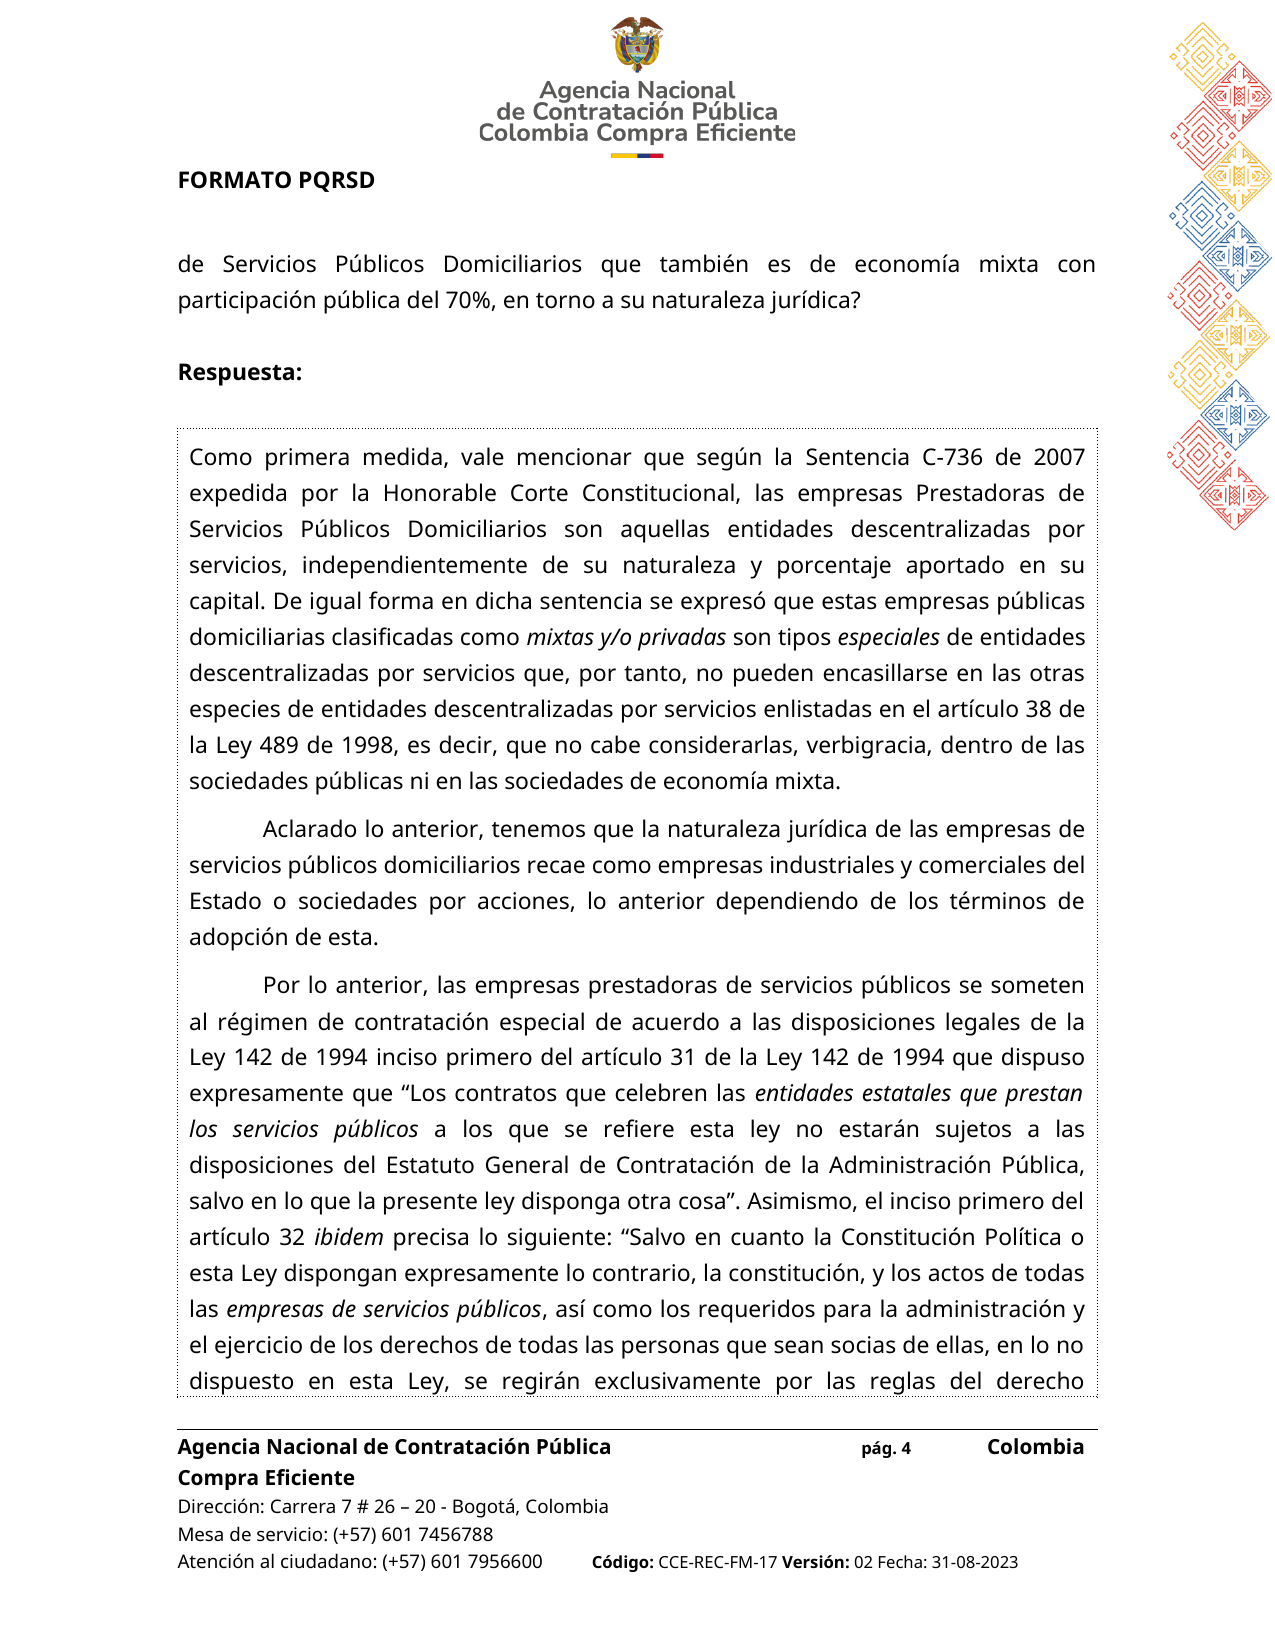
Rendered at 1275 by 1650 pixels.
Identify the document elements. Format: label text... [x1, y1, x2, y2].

picture [479, 17, 796, 158]
picture [1165, 22, 1272, 528]
text Respuesta: [177, 356, 1098, 387]
